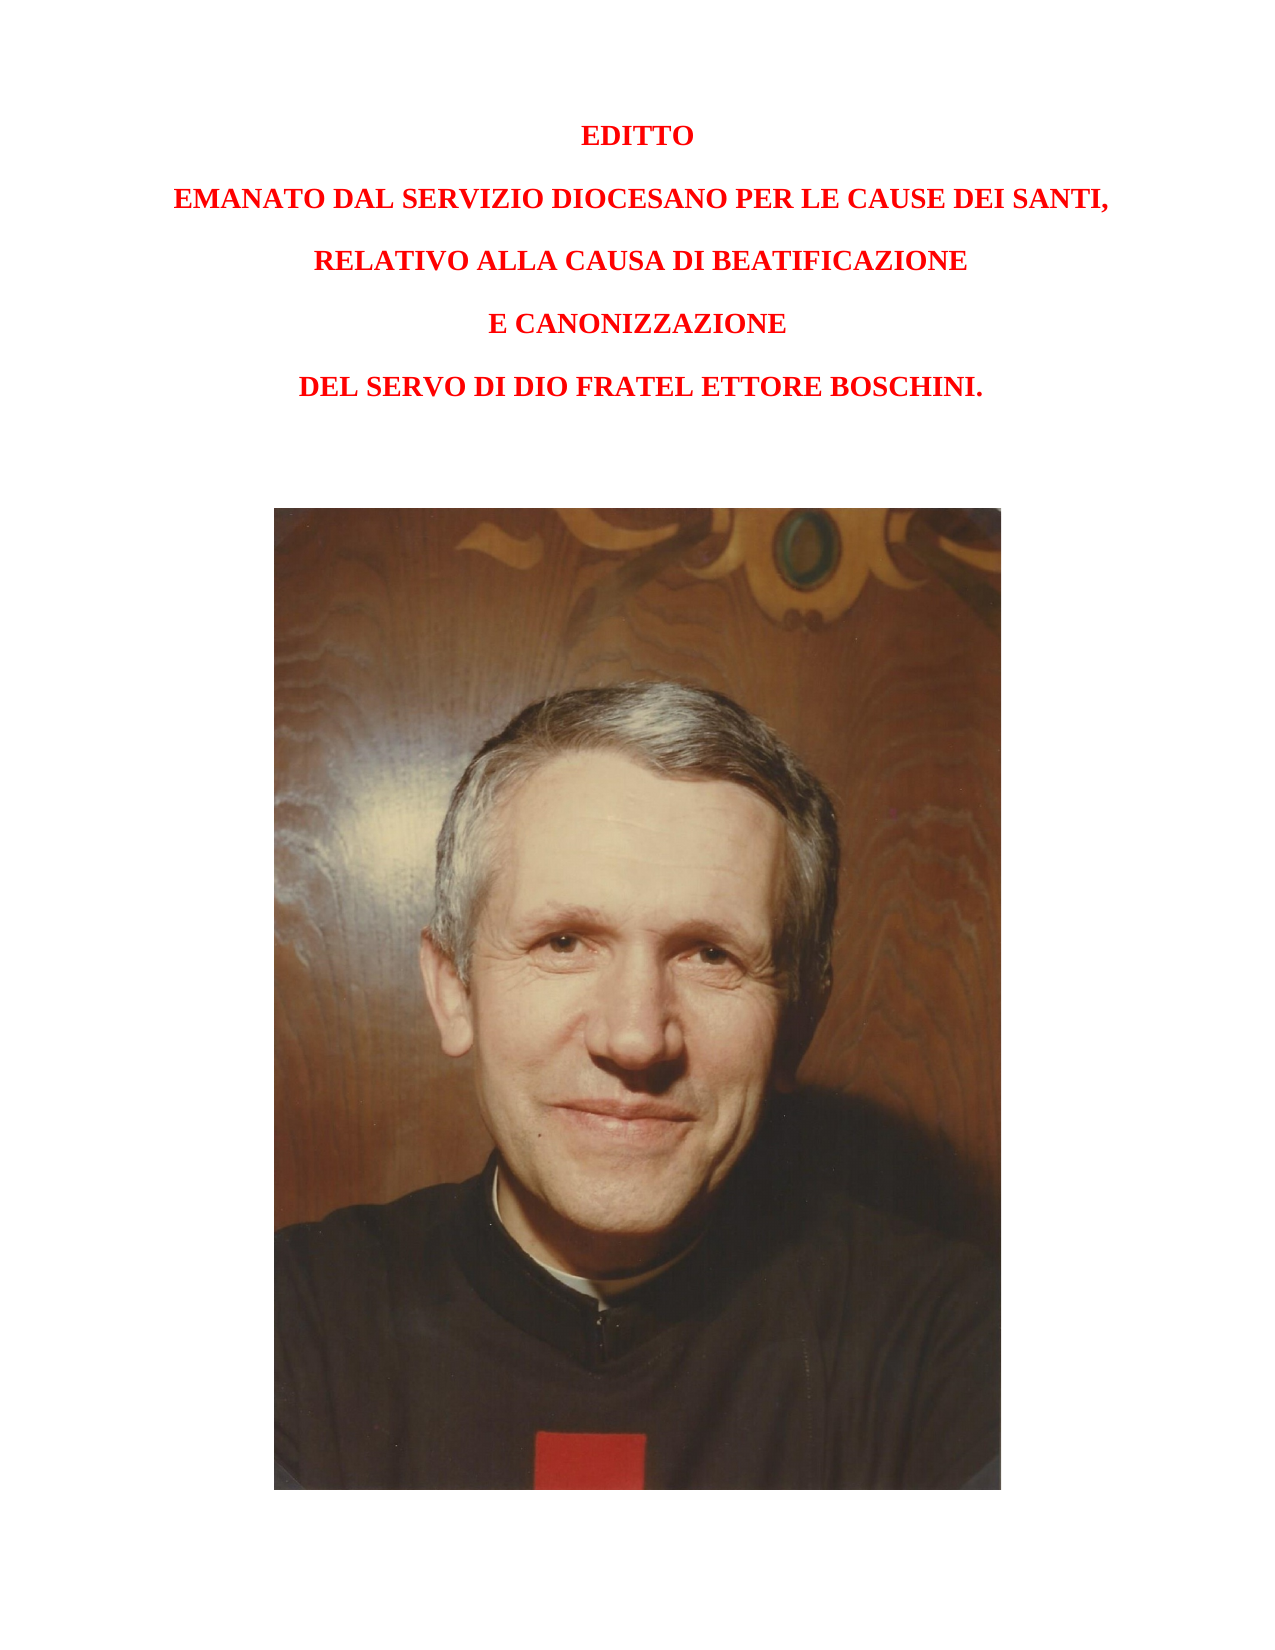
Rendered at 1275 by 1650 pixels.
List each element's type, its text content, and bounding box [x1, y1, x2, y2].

text E CANONIZZAZIONE [118, 306, 1157, 340]
text EMANATO DAL SERVIZIO DIOCESANO PER LE CAUSE DEI SANTI, [118, 181, 1157, 214]
picture [274, 508, 1002, 1490]
text RELATIVO ALLA CAUSA DI BEATIFICAZIONE [118, 243, 1157, 277]
text EDITTO [118, 118, 1157, 152]
text DEL SERVO DI DIO FRATEL ETTORE BOSCHINI. [118, 369, 1157, 402]
